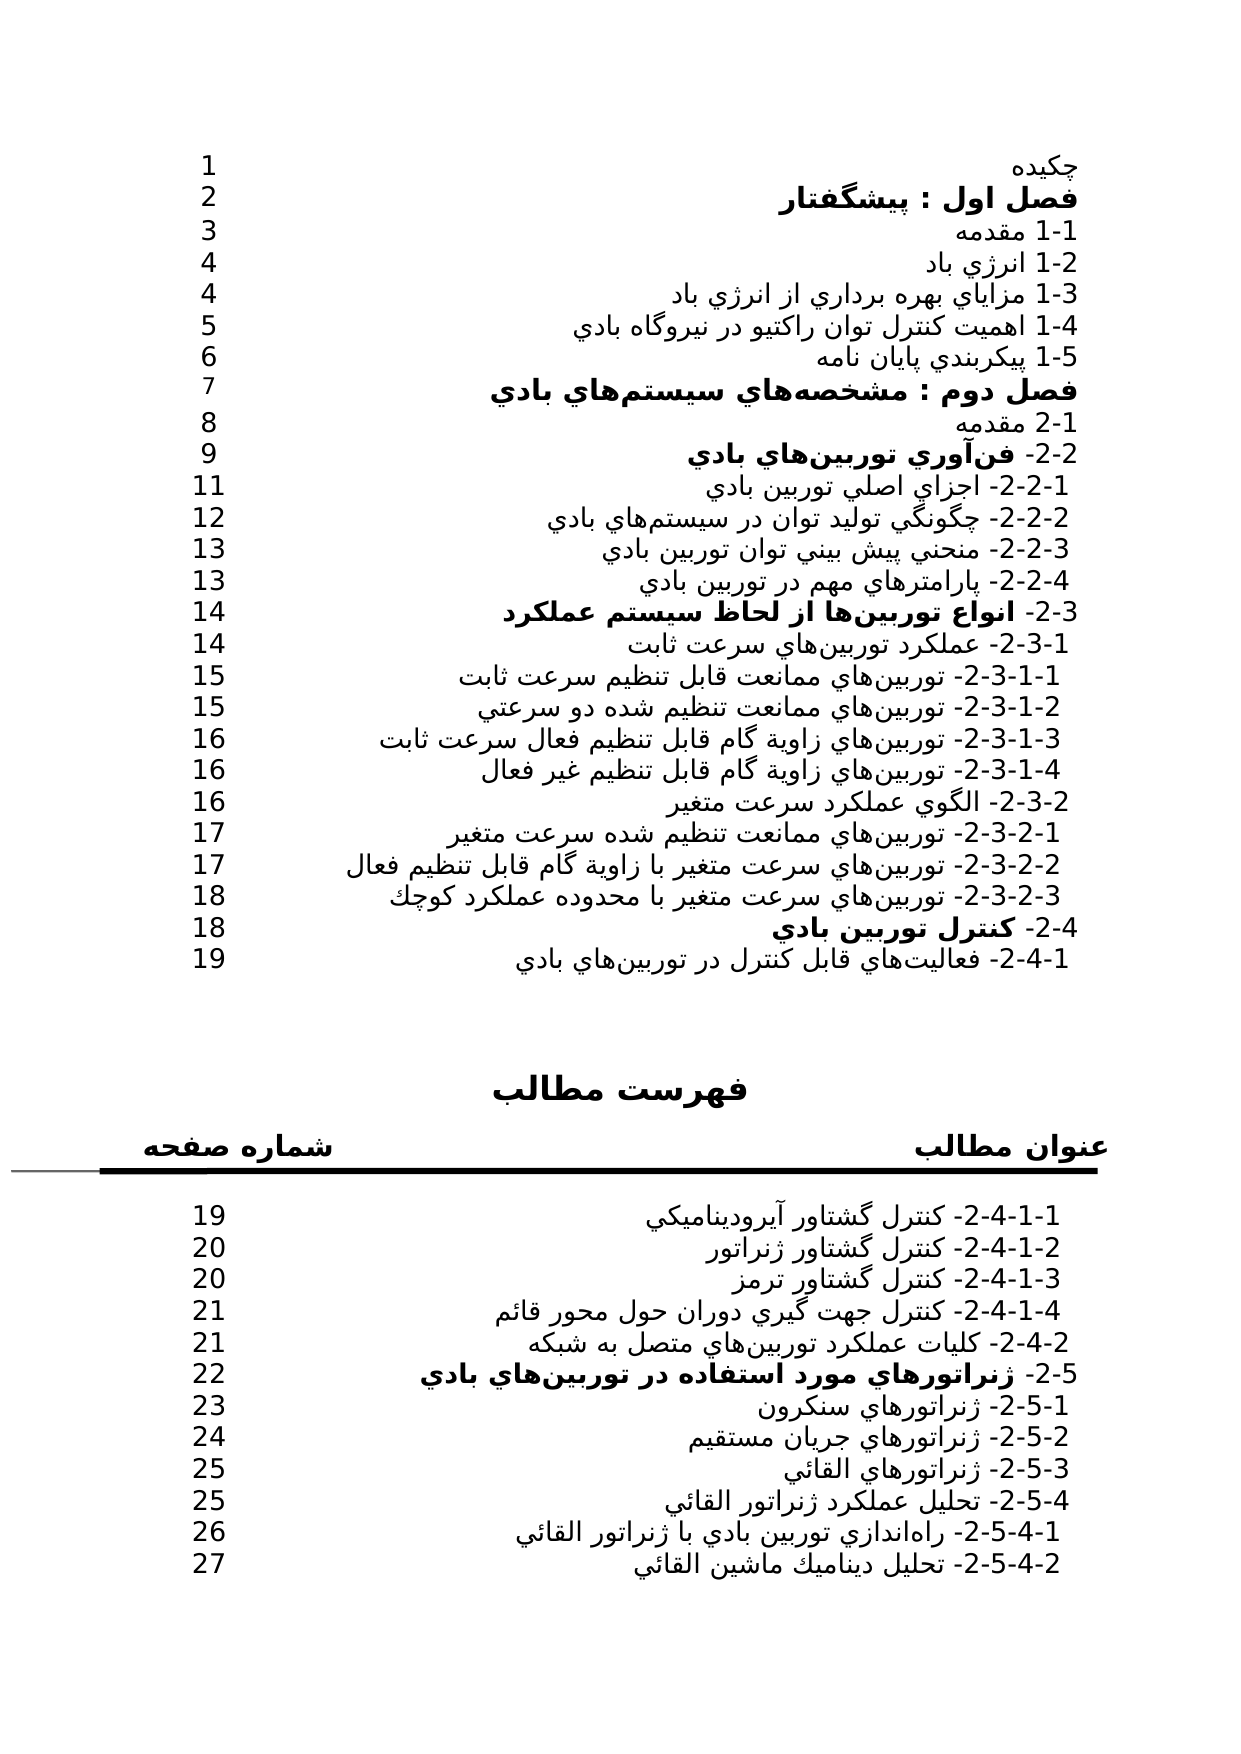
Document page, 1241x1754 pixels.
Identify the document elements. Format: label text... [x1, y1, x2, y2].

table_cell 2-3-2-1- توربين‌هاي ممانعت تنظيم شده سرعت متغير [287, 818, 1090, 849]
table_cell 2-4- كنترل توربين بادي [287, 912, 1090, 944]
table_cell 16 [131, 786, 287, 818]
table_cell 2-2-1- اجزاي اصلي توربين بادي [287, 470, 1090, 502]
table_cell 2-3-1-2- توربين‌هاي ممانعت تنظيم شده دو سرعتي [287, 691, 1090, 723]
table_cell 13 [131, 565, 287, 597]
table_header 1 [131, 150, 287, 182]
table_cell 2-3-2-3- توربين‌هاي سرعت متغير با محدوده عملكرد كوچك [287, 881, 1090, 912]
table_cell 1-1 مقدمه [287, 216, 1090, 247]
table_cell 1-3 مزاياي بهره برداري از انرژي باد [287, 279, 1090, 310]
table_cell 2-3-2-2- توربين‌هاي سرعت متغير با زاوية گام قابل تنظيم فعال [287, 849, 1090, 881]
table_cell 2-3-2- الگوي عملكرد سرعت متغير [287, 786, 1090, 818]
table_cell 2-2-4- پارامترهاي مهم در توربين بادي [287, 565, 1090, 597]
table_cell 8 [131, 407, 287, 439]
table_cell 6 [131, 342, 287, 373]
table_cell 2-3-1-1- توربين‌هاي ممانعت قابل تنظيم سرعت ثابت [287, 660, 1090, 691]
table_cell 2-1 مقدمه [287, 407, 1090, 439]
table_cell 14 [131, 597, 287, 628]
table_header شماره صفحه [131, 1130, 619, 1163]
table_cell 2-2-3- منحني پيش بيني توان توربين بادي [287, 534, 1090, 565]
table_cell 4 [131, 279, 287, 310]
table_cell 2-2-2- چگونگي توليد توان در سيستم‌هاي بادي [287, 502, 1090, 533]
table_cell 7 [131, 373, 287, 407]
table_cell 2-5-4- تحليل عملكرد ژنراتور القائي [287, 1485, 1090, 1516]
table_cell 2-5-4-2- تحليل ديناميك ماشين القائي [287, 1548, 1090, 1579]
table_cell 2-4-1-2- كنترل گشتاور ژنراتور [287, 1232, 1090, 1264]
table_cell 1-2 انرژي باد [287, 247, 1090, 279]
table_cell 2-5-1- ژنراتورهاي سنكرون [287, 1390, 1090, 1422]
table_cell 22 [131, 1359, 287, 1390]
table_header 19 [131, 1201, 287, 1232]
table_cell 9 [131, 439, 287, 470]
table_cell 2-4-1-4- كنترل جهت گيري دوران حول محور قائم [287, 1295, 1090, 1327]
table_cell 27 [131, 1548, 287, 1579]
table_cell 23 [131, 1390, 287, 1422]
table_cell 19 [131, 944, 287, 975]
table_cell 2-3- انواع توربين‌ها از لحاظ سيستم عملكرد [287, 597, 1090, 628]
table_cell 2-3-1-4- توربين‌هاي زاوية گام قابل تنظيم غير فعال [287, 755, 1090, 786]
table_cell 3 [131, 216, 287, 247]
table_cell 20 [131, 1264, 287, 1295]
table_cell 2-2- فن‌آوري توربين‌هاي بادي [287, 439, 1090, 470]
table_cell 21 [131, 1295, 287, 1327]
table_cell 17 [131, 849, 287, 881]
table_cell 18 [131, 881, 287, 912]
table_cell 24 [131, 1422, 287, 1453]
table_cell 5 [131, 310, 287, 342]
table_header چكيده [287, 150, 1090, 182]
table_cell 25 [131, 1485, 287, 1516]
table_cell 2-5- ژنراتورهاي مورد استفاده در توربين‌هاي بادي [287, 1359, 1090, 1390]
table_cell 2-5-2- ژنراتورهاي جريان مستقيم [287, 1422, 1090, 1453]
table_cell 16 [131, 723, 287, 754]
table_cell 12 [131, 502, 287, 533]
table_cell 18 [131, 912, 287, 944]
table_cell 2-3-1-3- توربين‌هاي زاوية گام قابل تنظيم فعال سرعت ثابت [287, 723, 1090, 754]
table_cell 2-4-1- فعاليت‌هاي قابل كنترل در توربين‌هاي بادي [287, 944, 1090, 975]
table_cell 2-5-4-1- راه‌اندازي توربين بادي با ژنراتور القائي [287, 1516, 1090, 1548]
table_cell 26 [131, 1516, 287, 1548]
table_cell فصل دوم : مشخصه‌هاي سيستم‌هاي بادي [287, 373, 1090, 407]
table_cell 2-4-1-3- كنترل گشتاور ترمز [287, 1264, 1090, 1295]
table_cell 2-4-2- كليات عملكرد توربين‌هاي متصل به شبكه [287, 1327, 1090, 1358]
table_cell 20 [131, 1232, 287, 1264]
table_cell 21 [131, 1327, 287, 1358]
table_cell 17 [131, 818, 287, 849]
table_cell 4 [131, 247, 287, 279]
table_header 2-4-1-1- كنترل گشتاور آيروديناميكي [287, 1201, 1090, 1232]
table_cell 25 [131, 1453, 287, 1485]
table_cell 2 [131, 182, 287, 216]
table_cell 13 [131, 534, 287, 565]
text فهرست مطالب [150, 1070, 1090, 1109]
table_cell 1-4 اهميت كنترل توان راكتيو در نيروگاه بادي [287, 310, 1090, 342]
table_cell 15 [131, 691, 287, 723]
table_cell 1-5 پيكربندي پايان نامه [287, 342, 1090, 373]
table_cell 16 [131, 755, 287, 786]
table_header عنوان مطالب [619, 1130, 1121, 1163]
table_cell 2-5-3- ژنراتورهاي القائي [287, 1453, 1090, 1485]
table_cell 14 [131, 628, 287, 660]
table_cell 2-3-1- عملكرد توربين‌هاي سرعت ثابت [287, 628, 1090, 660]
table_cell فصل اول : پيشگفتار [287, 182, 1090, 216]
table_cell 15 [131, 660, 287, 691]
table_cell 11 [131, 470, 287, 502]
